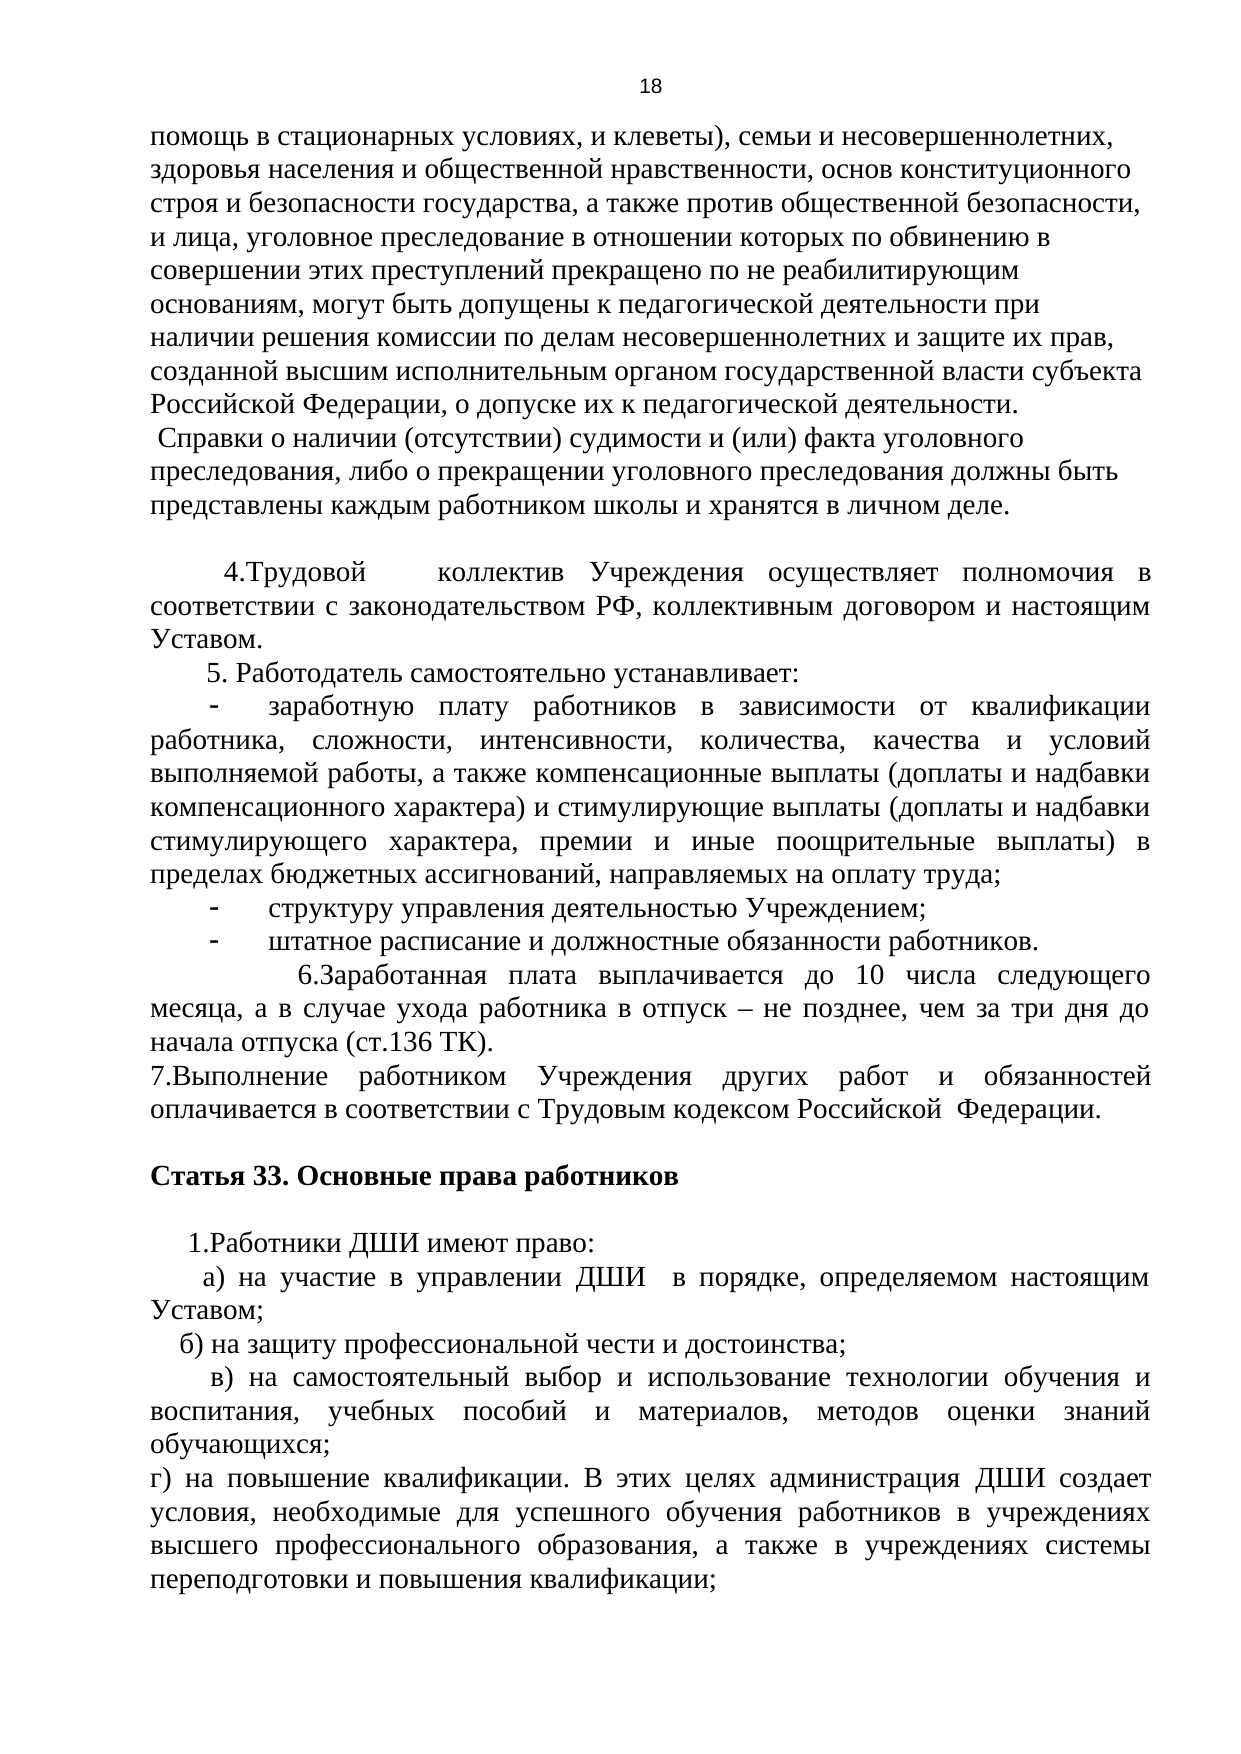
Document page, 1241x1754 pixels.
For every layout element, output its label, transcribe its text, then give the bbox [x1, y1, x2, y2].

list заработную плату работников в зависимости от квалификации работника, сложности, интенсивности, количества, качества и условий выполняемой работы, а также компенсационные выплаты (доплаты и надбавки компенсационного характера) и стимулирующие выплаты (доплаты и надбавки стимулирующего характера, премии и иные поощрительные выплаты) в пределах бюджетных ассигнований, направляемых на оплату труда; [150, 688, 1152, 890]
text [150, 118, 1152, 420]
text 4.Трудовой коллектив Учреждения осуществляет полномочия в соответствии с законодательством РФ, коллективным договором и настоящим Уставом. [150, 554, 1152, 655]
list штатное расписание и должностные обязанности работников. [150, 923, 1152, 957]
text Статья 33. Основные права работников [150, 1158, 1152, 1192]
text 5. Работодатель самостоятельно устанавливает: [150, 655, 1152, 688]
text 1.Работники ДШИ имеют право: [150, 1225, 1152, 1259]
text б) на защиту профессиональной чести и достоинства; [150, 1326, 1152, 1359]
text в) на самостоятельный выбор и использование технологии обучения и воспитания, учебных пособий и материалов, методов оценки знаний обучающихся; [150, 1359, 1152, 1460]
text Справки о наличии (отсутствии) судимости и (или) факта уголовного преследования, либо о прекращении уголовного преследования должны быть представлены каждым работником школы и хранятся в личном деле. [150, 420, 1152, 521]
text а) на участие в управлении ДШИ в порядке, определяемом настоящим Уставом; [150, 1259, 1149, 1326]
text 7.Выполнение работником Учреждения других работ и обязанностей оплачивается в соответствии с Трудовым кодексом Российской Федерации. [150, 1058, 1152, 1125]
text 6.Заработанная плата выплачивается до 10 числа следующего месяца, а в случае ухода работника в отпуск – не позднее, чем за три дня до начала отпуска (ст.136 ТК). [150, 957, 1152, 1058]
list структуру управления деятельностью Учреждением; [150, 890, 1152, 923]
text г) на повышение квалификации. В этих целях администрация ДШИ создает условия, необходимые для успешного обучения работников в учреждениях высшего профессионального образования, а также в учреждениях системы переподготовки и повышения квалификации; [150, 1460, 1152, 1594]
